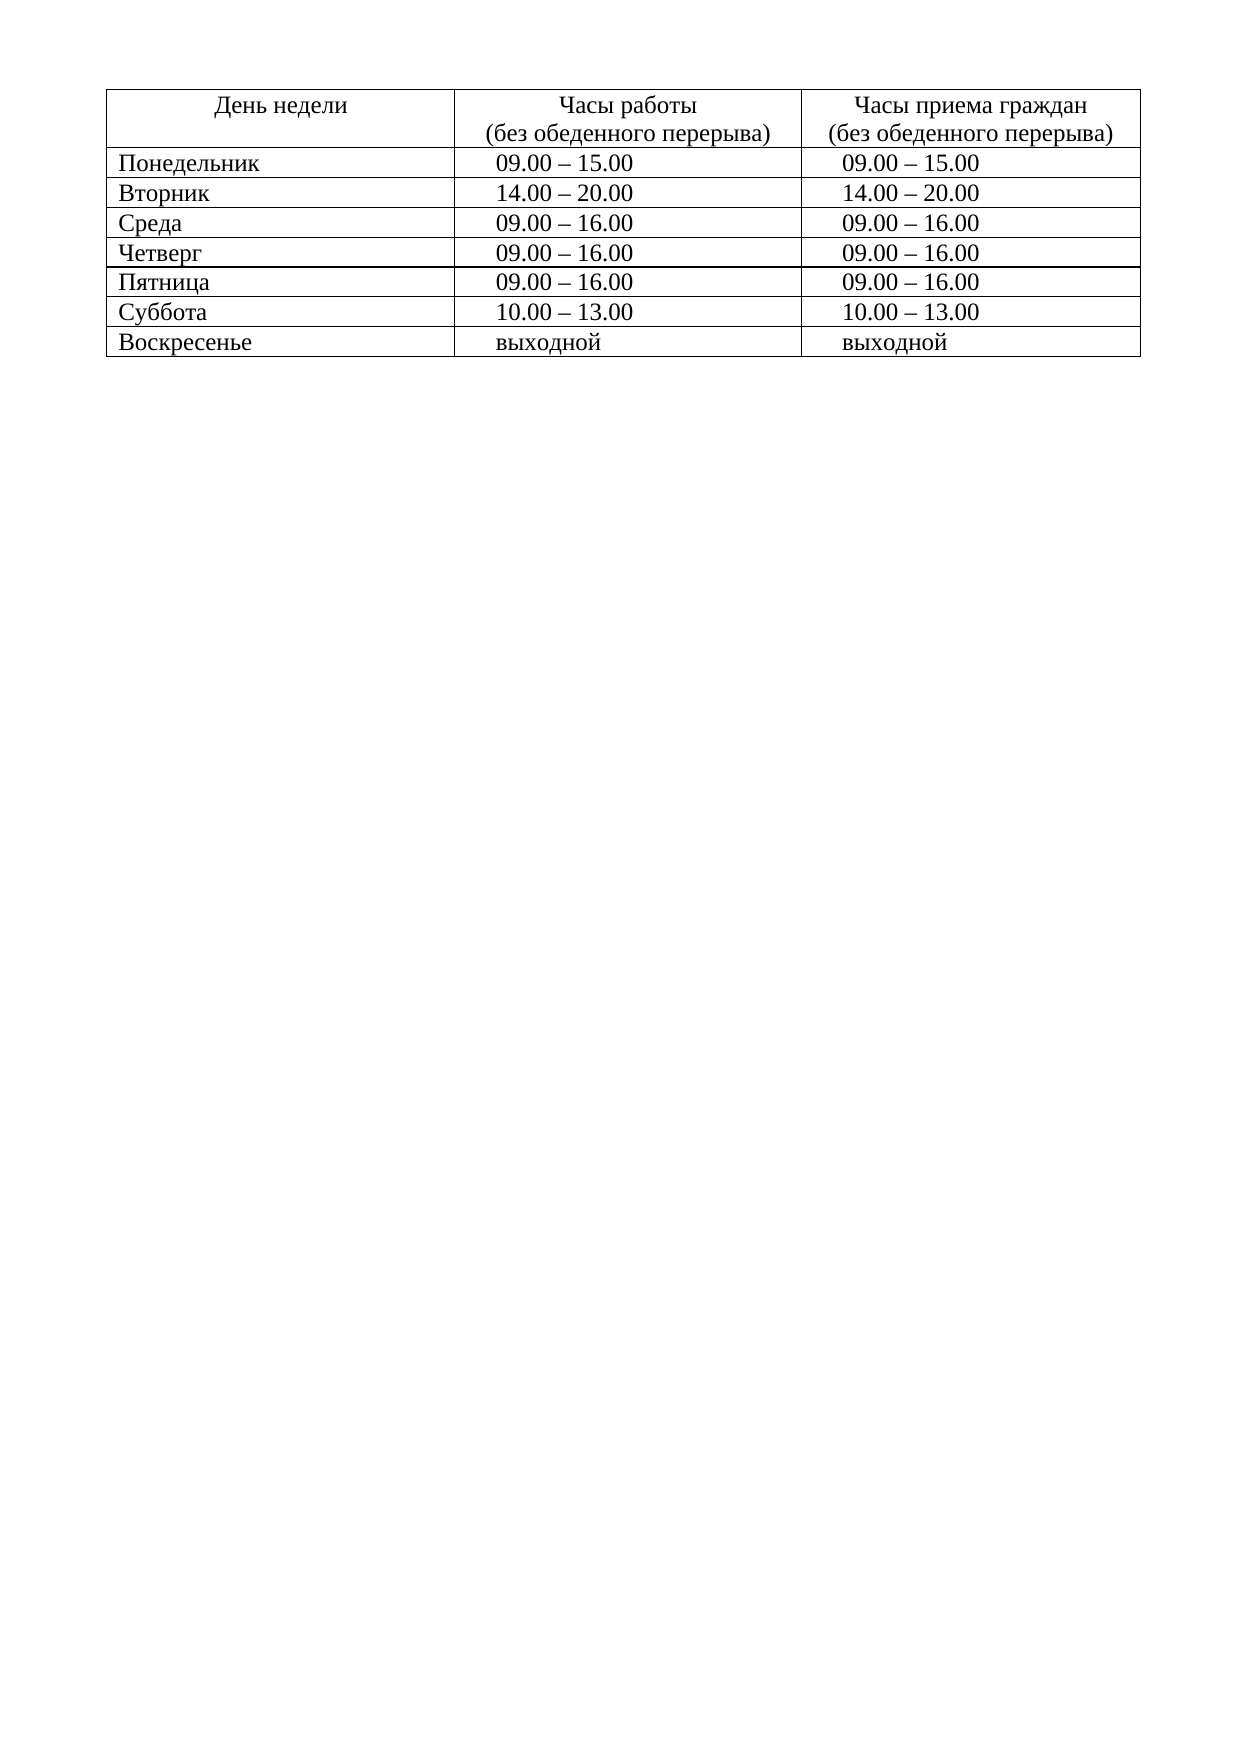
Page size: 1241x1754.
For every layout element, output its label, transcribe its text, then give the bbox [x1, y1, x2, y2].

table_header Часы приема граждан (без обеденного перерыва) [802, 90, 1140, 147]
table_cell 09.00 – 15.00 [455, 148, 801, 177]
table_header Часы работы (без обеденного перерыва) [455, 90, 801, 147]
table_header День недели [107, 90, 454, 147]
table_cell Понедельник [107, 148, 454, 177]
table_cell 09.00 – 16.00 [455, 268, 801, 296]
table_cell 10.00 – 13.00 [802, 297, 1140, 326]
table_cell Суббота [107, 297, 454, 326]
table_cell 14.00 – 20.00 [455, 178, 801, 207]
table_cell 09.00 – 16.00 [455, 238, 801, 266]
table_cell 09.00 – 16.00 [802, 208, 1140, 237]
table_cell 14.00 – 20.00 [802, 178, 1140, 207]
table_cell 09.00 – 16.00 [802, 268, 1140, 296]
table_cell Воскресенье [107, 327, 454, 356]
table_cell выходной [802, 327, 1140, 356]
table_cell Среда [107, 208, 454, 237]
table_cell выходной [455, 327, 801, 356]
table_cell Вторник [107, 178, 454, 207]
table_cell Пятница [107, 268, 454, 296]
table_cell 09.00 – 15.00 [802, 148, 1140, 177]
table_cell 09.00 – 16.00 [455, 208, 801, 237]
table_cell 10.00 – 13.00 [455, 297, 801, 326]
table_cell 09.00 – 16.00 [802, 238, 1140, 266]
table_cell Четверг [107, 238, 454, 266]
